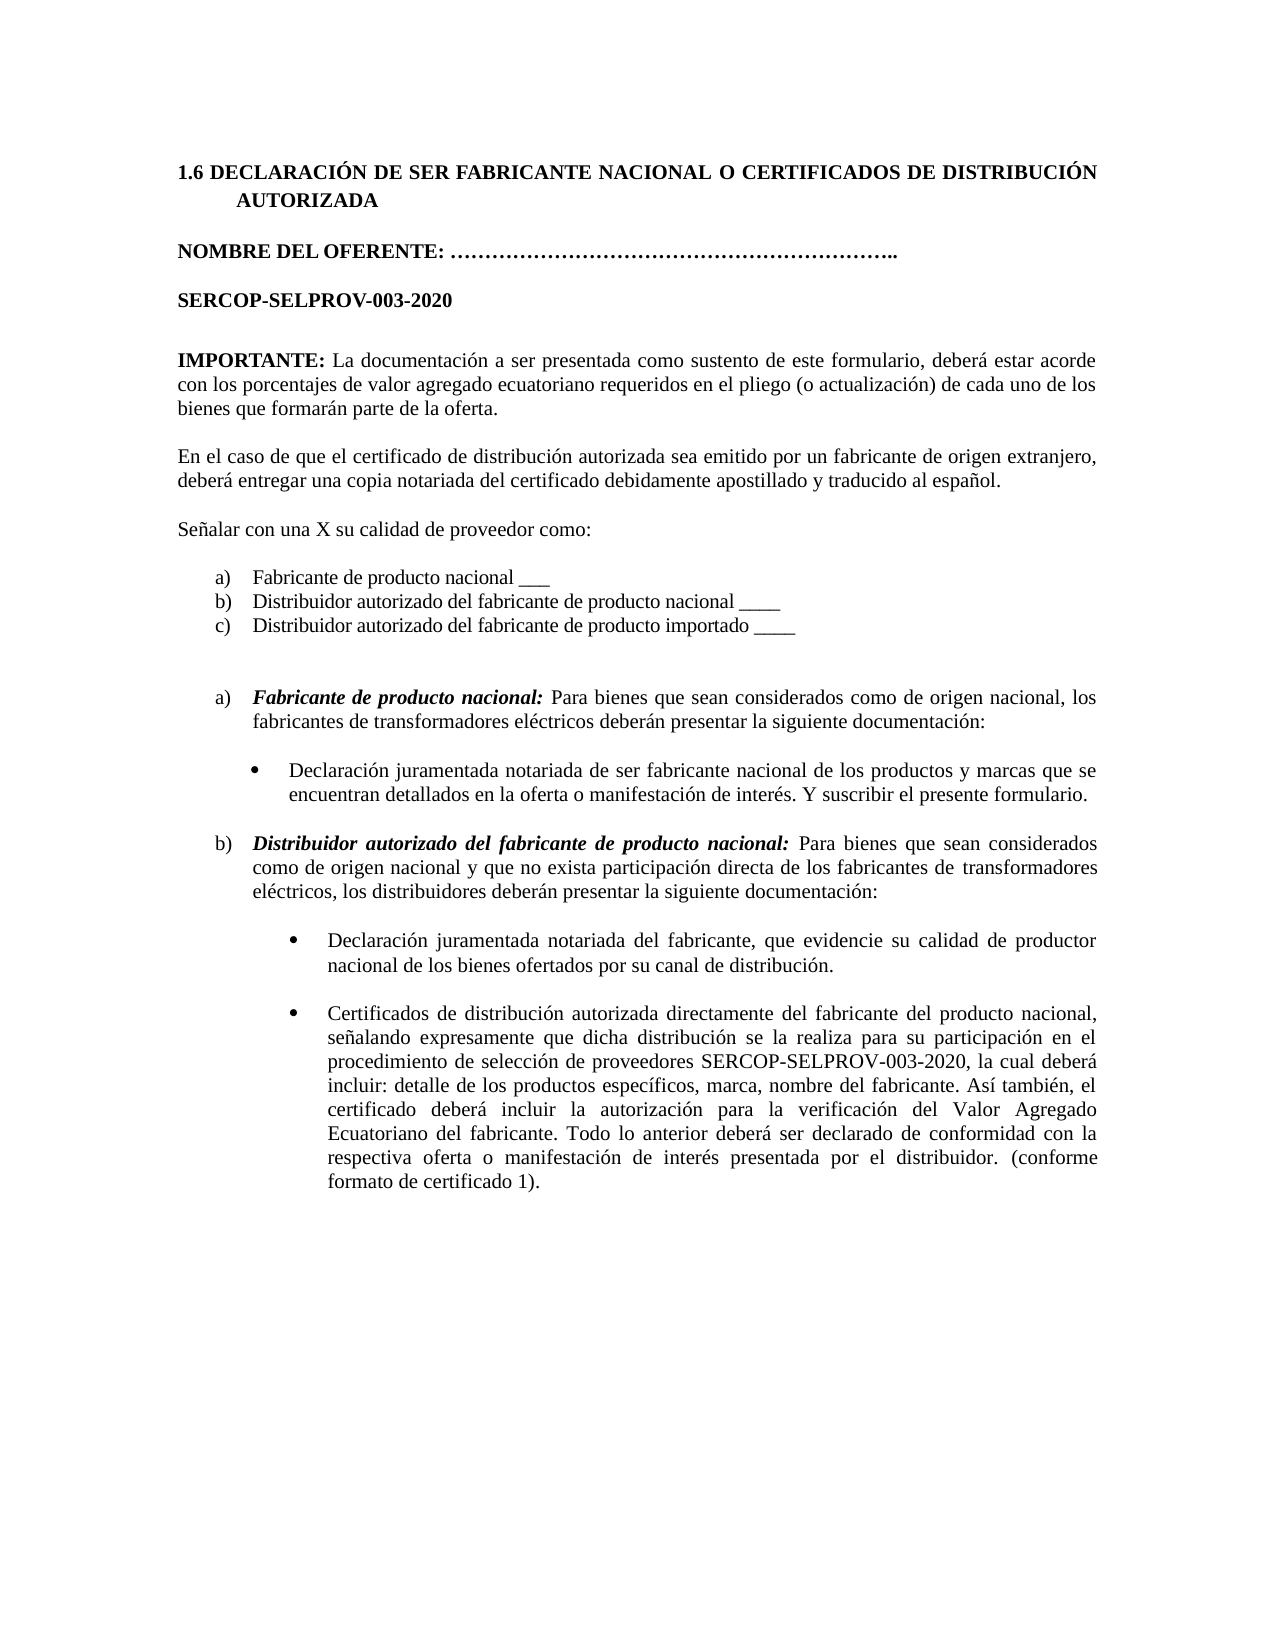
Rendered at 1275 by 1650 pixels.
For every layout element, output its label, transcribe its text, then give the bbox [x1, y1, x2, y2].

text SERCOP-SELPROV-003-2020 [177, 287, 1098, 312]
list Fabricante de producto nacional ___ [215, 565, 1098, 589]
text NOMBRE DEL OFERENTE: ……………………………………………………….. [177, 239, 1098, 263]
list Declaración juramentada notariada del fabricante, que evidencie su calidad de productor nacional de los bienes ofertados por su canal de distribución. [290, 928, 1098, 977]
text Señalar con una X su calidad de proveedor como: [177, 517, 1098, 541]
text En el caso de que el certificado de distribución autorizada sea emitido por un fabricante de origen extranjero, deberá entregar una copia notariada del certificado debidamente apostillado y traducido al español. [177, 444, 1098, 492]
list Certificados de distribución autorizada directamente del fabricante del producto nacional, señalando expresamente que dicha distribución se la realiza para su participación en el procedimiento de selección de proveedores SERCOP-SELPROV-003-2020, la cual deberá incluir: detalle de los productos específicos, marca, nombre del fabricante. Así también, el certificado deberá incluir la autorización para la verificación del Valor Agregado Ecuatoriano del fabricante. Todo lo anterior deberá ser declarado de conformidad con la respectiva oferta o manifestación de interés presentada por el distribuidor. (conforme formato de certificado 1). [290, 1001, 1098, 1193]
list Distribuidor autorizado del fabricante de producto nacional: Para bienes que sean considerados como de origen nacional y que no exista participación directa de los fabricantes de transformadores eléctricos, los distribuidores deberán presentar la siguiente documentación: [215, 831, 1098, 903]
text IMPORTANTE: La documentación a ser presentada como sustento de este formulario, deberá estar acorde con los porcentajes de valor agregado ecuatoriano requeridos en el pliego (o actualización) de cada uno de los bienes que formarán parte de la oferta. [177, 348, 1098, 420]
list Fabricante de producto nacional: Para bienes que sean considerados como de origen nacional, los fabricantes de transformadores eléctricos deberán presentar la siguiente documentación: [215, 685, 1098, 733]
list Distribuidor autorizado del fabricante de producto importado ____ [215, 613, 1098, 637]
list Distribuidor autorizado del fabricante de producto nacional ____ [215, 589, 1098, 613]
list Declaración juramentada notariada de ser fabricante nacional de los productos y marcas que se encuentran detallados en la oferta o manifestación de interés. Y suscribir el presente formulario. [251, 758, 1098, 806]
subtitle 1.6 DECLARACIÓN DE SER FABRICANTE NACIONAL O CERTIFICADOS DE DISTRIBUCIÓN AUTORIZADA [177, 160, 1098, 212]
